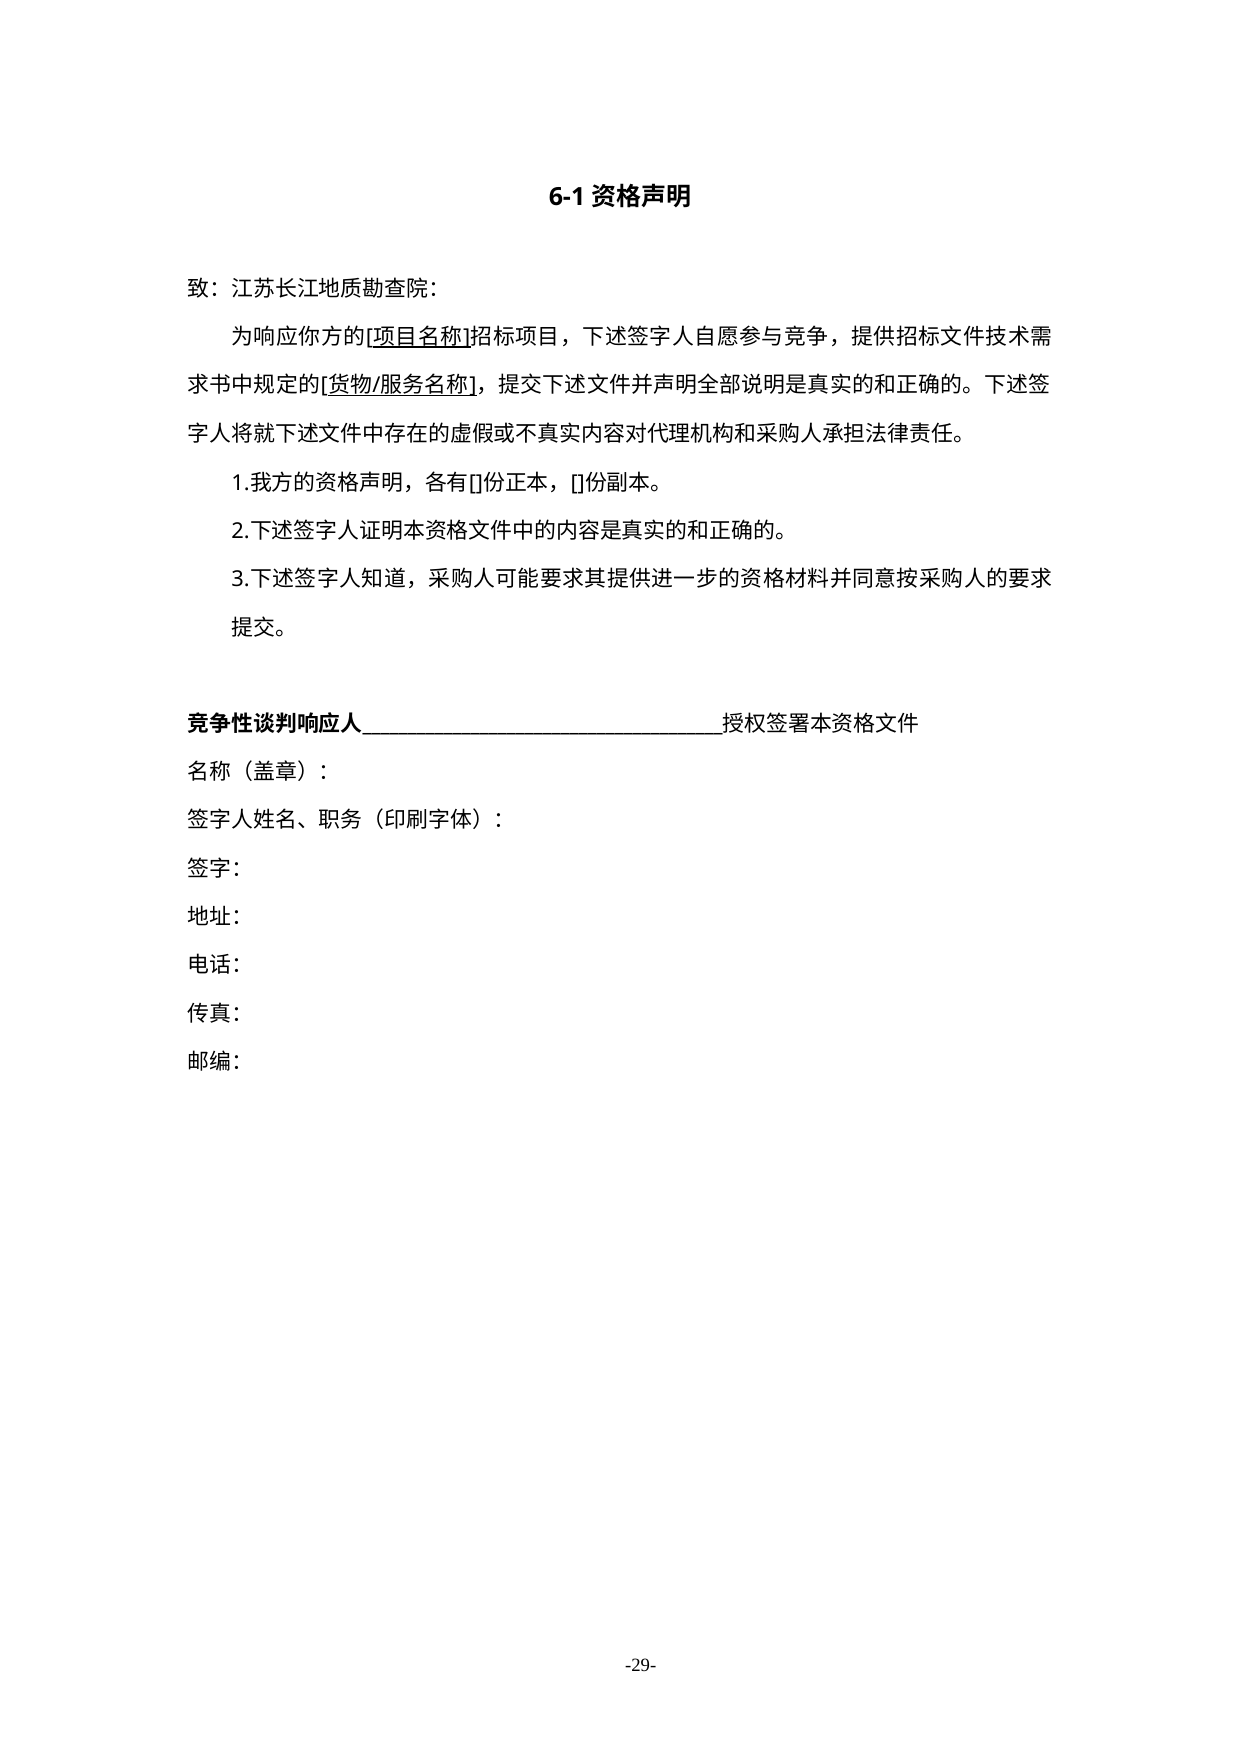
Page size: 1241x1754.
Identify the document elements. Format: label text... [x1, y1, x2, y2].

text 为响应你方的[项目名称]招标项目，下述签字人自愿参与竞争，提供招标文件技术需求书中规定的[货物/服务名称]，提交下述文件并声明全部说明是真实的和正确的。下述签字人将就下述文件中存在的虚假或不真实内容对代理机构和采购人承担法律责任。 [187, 318, 1053, 448]
text 电话： [187, 947, 1053, 979]
text 名称（盖章）： [187, 754, 1053, 786]
text 邮编： [187, 1044, 1053, 1076]
text 地址： [187, 899, 1053, 931]
text 1.我方的资格声明，各有[]份正本，[]份副本。 [231, 464, 1053, 497]
text 传真： [187, 995, 1053, 1028]
text 2.下述签字人证明本资格文件中的内容是真实的和正确的。 [231, 513, 1053, 545]
text 致：江苏长江地质勘查院： [187, 270, 1053, 303]
text 签字人姓名、职务（印刷字体）： [187, 802, 1053, 834]
text 竞争性谈判响应人________________________________________授权签署本资格文件 [187, 705, 1053, 738]
text 3.下述签字人知道，采购人可能要求其提供进一步的资格材料并同意按采购人的要求提交。 [231, 561, 1053, 642]
text 签字： [187, 850, 1053, 883]
text 6-1 资格声明 [187, 162, 1053, 227]
